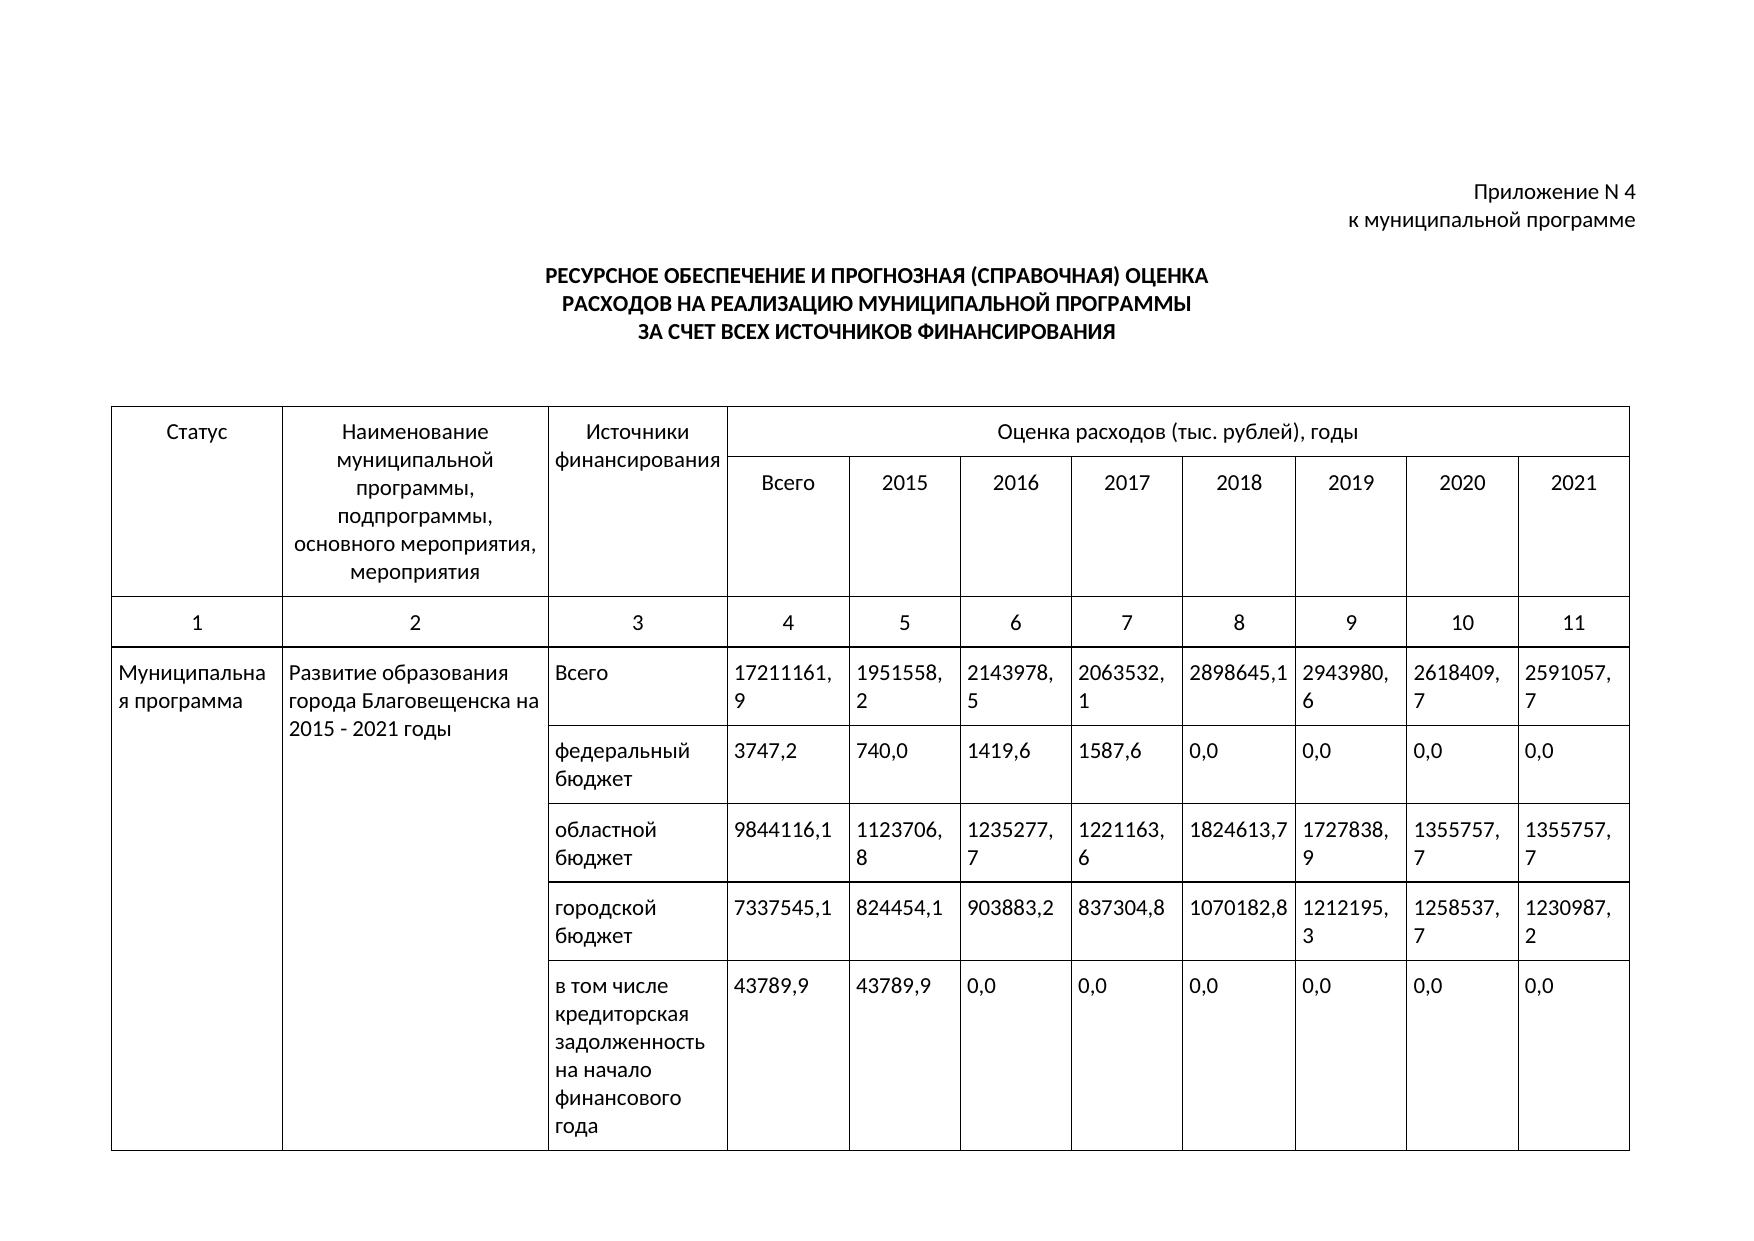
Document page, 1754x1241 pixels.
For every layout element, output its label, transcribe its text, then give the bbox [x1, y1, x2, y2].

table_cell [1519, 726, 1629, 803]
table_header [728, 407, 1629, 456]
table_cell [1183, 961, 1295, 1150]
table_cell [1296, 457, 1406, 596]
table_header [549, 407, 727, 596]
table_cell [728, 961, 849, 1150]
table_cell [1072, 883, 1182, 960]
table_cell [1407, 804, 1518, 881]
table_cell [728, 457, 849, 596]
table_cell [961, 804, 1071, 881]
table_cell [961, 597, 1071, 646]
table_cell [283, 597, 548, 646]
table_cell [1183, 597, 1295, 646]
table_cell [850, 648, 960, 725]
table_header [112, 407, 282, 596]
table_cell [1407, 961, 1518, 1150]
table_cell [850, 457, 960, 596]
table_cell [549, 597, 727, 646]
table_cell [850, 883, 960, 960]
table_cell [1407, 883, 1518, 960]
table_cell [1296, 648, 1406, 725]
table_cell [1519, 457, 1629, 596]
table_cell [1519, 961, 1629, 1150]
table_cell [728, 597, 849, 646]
title РАСХОДОВ НА РЕАЛИЗАЦИЮ МУНИЦИПАЛЬНОЙ ПРОГРАММЫ [118, 289, 1636, 317]
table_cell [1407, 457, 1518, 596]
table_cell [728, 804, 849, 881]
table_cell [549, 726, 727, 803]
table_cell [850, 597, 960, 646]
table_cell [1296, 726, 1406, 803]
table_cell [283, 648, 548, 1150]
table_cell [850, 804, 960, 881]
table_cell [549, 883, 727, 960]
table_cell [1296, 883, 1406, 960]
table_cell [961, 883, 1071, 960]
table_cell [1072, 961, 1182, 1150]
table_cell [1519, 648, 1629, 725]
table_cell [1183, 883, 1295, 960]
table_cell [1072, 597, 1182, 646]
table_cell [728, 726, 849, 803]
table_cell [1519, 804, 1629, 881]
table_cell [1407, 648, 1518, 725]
title ЗА СЧЕТ ВСЕХ ИСТОЧНИКОВ ФИНАНСИРОВАНИЯ [118, 317, 1636, 345]
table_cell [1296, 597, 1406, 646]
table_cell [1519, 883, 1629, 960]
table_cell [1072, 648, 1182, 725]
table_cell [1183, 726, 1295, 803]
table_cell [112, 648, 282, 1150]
text к муниципальной программе [118, 205, 1636, 233]
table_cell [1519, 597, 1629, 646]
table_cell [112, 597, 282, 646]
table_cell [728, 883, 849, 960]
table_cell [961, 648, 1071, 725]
title РЕСУРСНОЕ ОБЕСПЕЧЕНИЕ И ПРОГНОЗНАЯ (СПРАВОЧНАЯ) ОЦЕНКА [118, 261, 1636, 289]
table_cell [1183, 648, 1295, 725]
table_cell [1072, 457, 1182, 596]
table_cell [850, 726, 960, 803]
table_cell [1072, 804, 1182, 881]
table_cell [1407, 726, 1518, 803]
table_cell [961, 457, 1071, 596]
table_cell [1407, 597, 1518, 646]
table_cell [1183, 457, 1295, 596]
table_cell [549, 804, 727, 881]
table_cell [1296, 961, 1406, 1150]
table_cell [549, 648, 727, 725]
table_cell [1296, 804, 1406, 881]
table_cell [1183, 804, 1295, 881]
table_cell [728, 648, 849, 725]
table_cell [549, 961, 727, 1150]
text Приложение N 4 [118, 177, 1636, 205]
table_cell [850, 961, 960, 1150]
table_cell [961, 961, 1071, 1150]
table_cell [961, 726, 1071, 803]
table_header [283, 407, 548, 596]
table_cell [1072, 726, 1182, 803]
